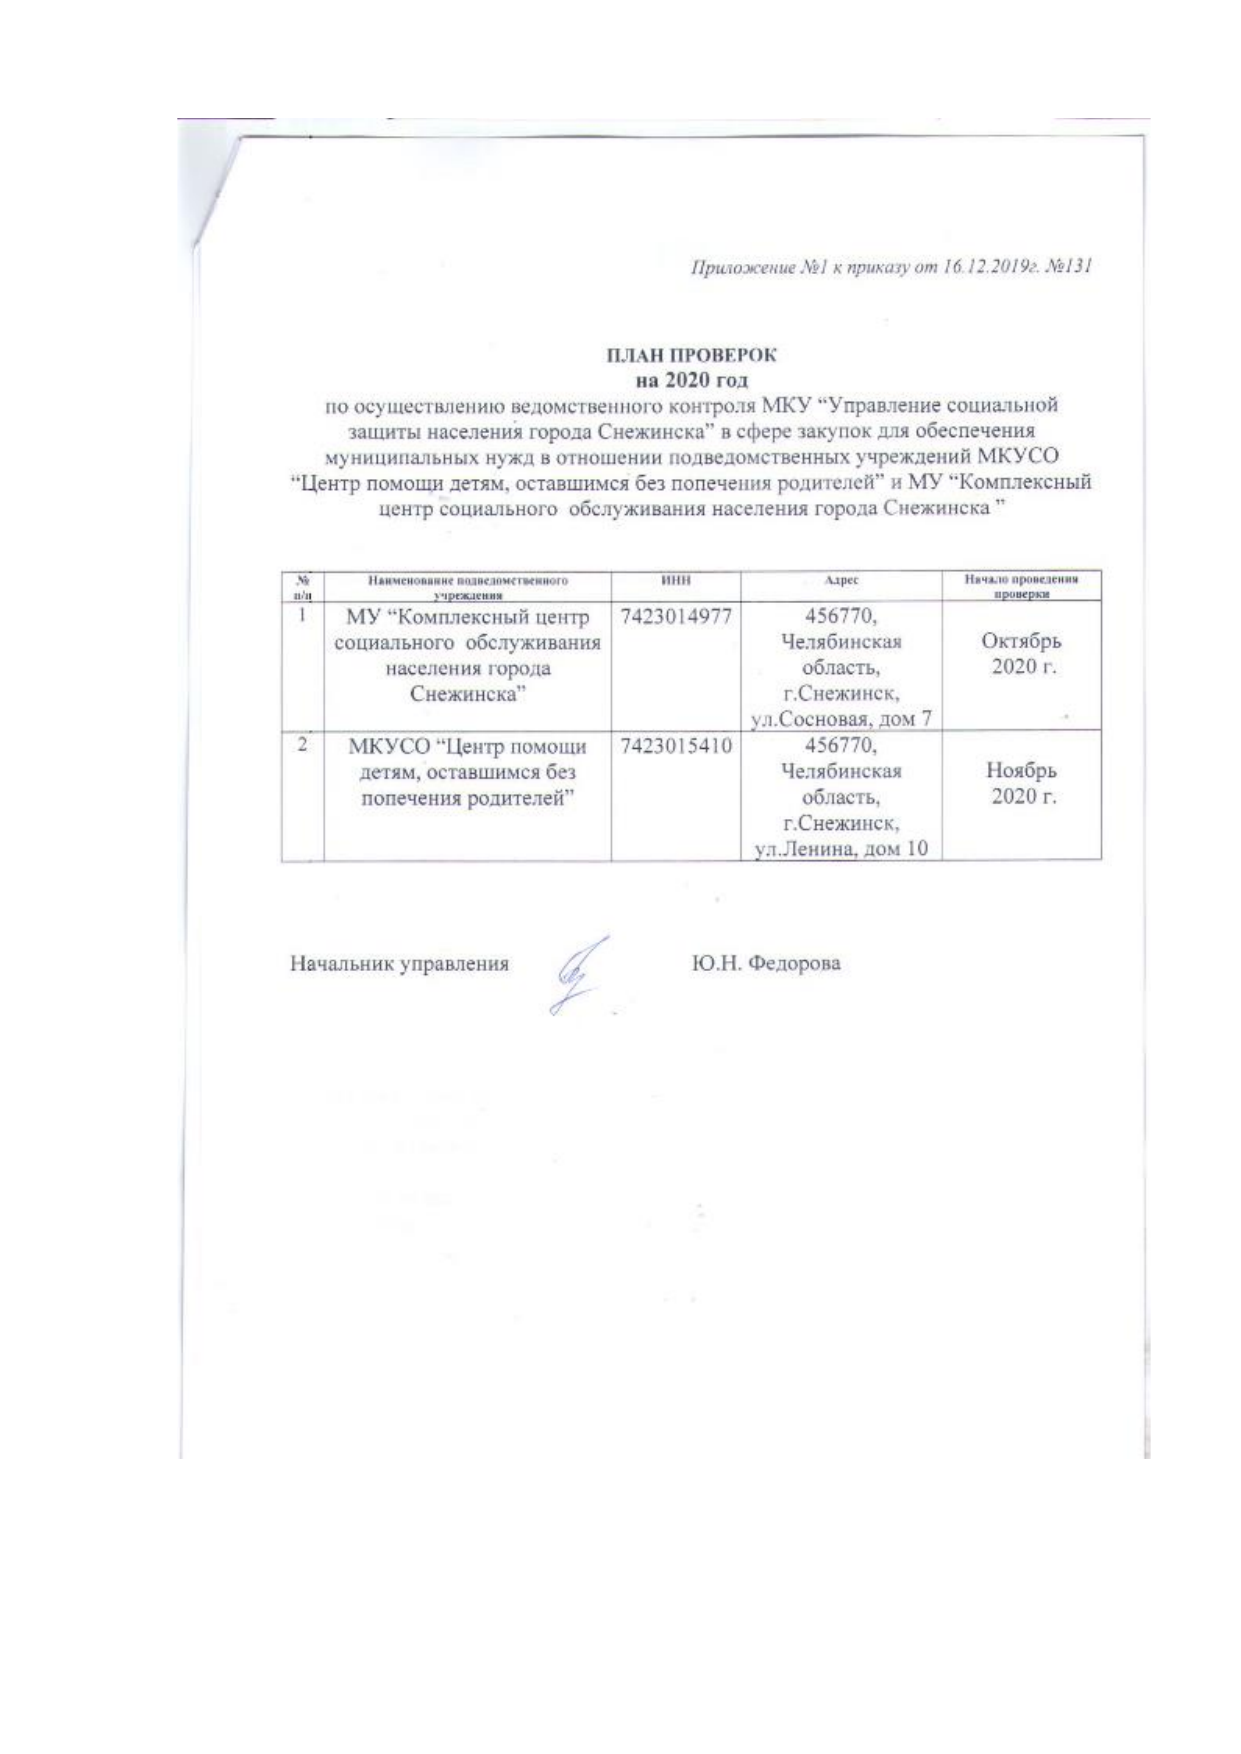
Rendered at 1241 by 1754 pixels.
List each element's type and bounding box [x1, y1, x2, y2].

picture [177, 118, 1151, 1459]
